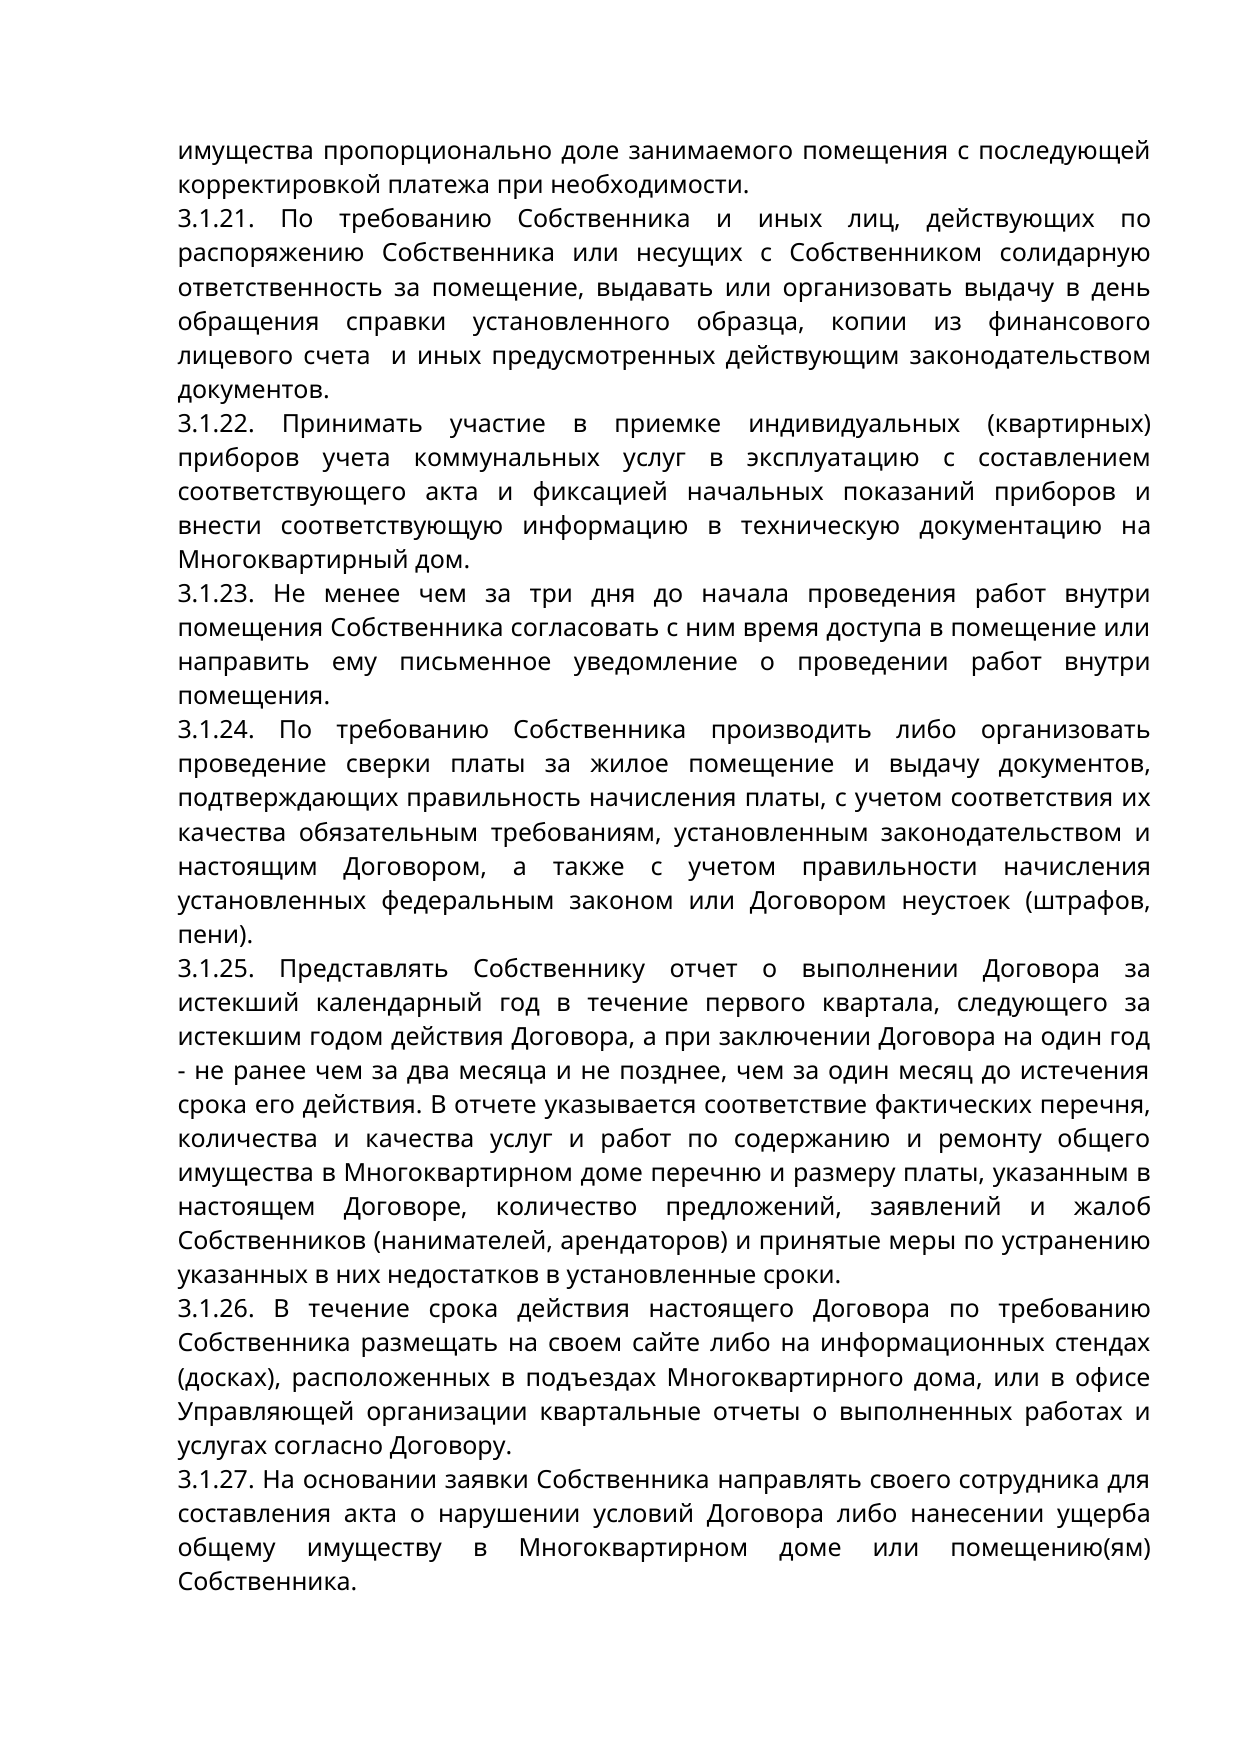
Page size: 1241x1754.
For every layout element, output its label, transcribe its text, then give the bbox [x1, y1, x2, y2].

text 3.1.21. По требованию Собственника и иных лиц, действующих по распоряжению Собственника или несущих с Собственником солидарную ответственность за помещение, выдавать или организовать выдачу в день обращения справки установленного образца, копии из финансового лицевого счета и иных предусмотренных действующим законодательством документов. [177, 201, 1152, 405]
text 3.1.22. Принимать участие в приемке индивидуальных (квартирных) приборов учета коммунальных услуг в эксплуатацию с составлением соответствующего акта и фиксацией начальных показаний приборов и внести соответствующую информацию в техническую документацию на Многоквартирный дом. [177, 405, 1152, 576]
text 3.1.25. Представлять Собственнику отчет о выполнении Договора за истекший календарный год в течение первого квартала, следующего за истекшим годом действия Договора, а при заключении Договора на один год - не ранее чем за два месяца и не позднее, чем за один месяц до истечения срока его действия. В отчете указывается соответствие фактических перечня, количества и качества услуг и работ по содержанию и ремонту общего имущества в Многоквартирном доме перечню и размеру платы, указанным в настоящем Договоре, количество предложений, заявлений и жалоб Собственников (нанимателей, арендаторов) и принятые меры по устранению указанных в них недостатков в установленные сроки. [177, 950, 1152, 1291]
text 3.1.24. По требованию Собственника производить либо организовать проведение сверки платы за жилое помещение и выдачу документов, подтверждающих правильность начисления платы, с учетом соответствия их качества обязательным требованиям, установленным законодательством и настоящим Договором, а также с учетом правильности начисления установленных федеральным законом или Договором неустоек (штрафов, пени). [177, 712, 1152, 950]
text 3.1.23. Не менее чем за три дня до начала проведения работ внутри помещения Собственника согласовать с ним время доступа в помещение или направить ему письменное уведомление о проведении работ внутри помещения. [177, 576, 1152, 712]
text 3.1.26. В течение срока действия настоящего Договора по требованию Собственника размещать на своем сайте либо на информационных стендах (досках), расположенных в подъездах Многоквартирного дома, или в офисе Управляющей организации квартальные отчеты о выполненных работах и услугах согласно Договору. [177, 1291, 1152, 1461]
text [177, 133, 1152, 201]
text 3.1.27. На основании заявки Собственника направлять своего сотрудника для составления акта о нарушении условий Договора либо нанесении ущерба общему имуществу в Многоквартирном доме или помещению(ям) Собственника. [177, 1461, 1152, 1598]
